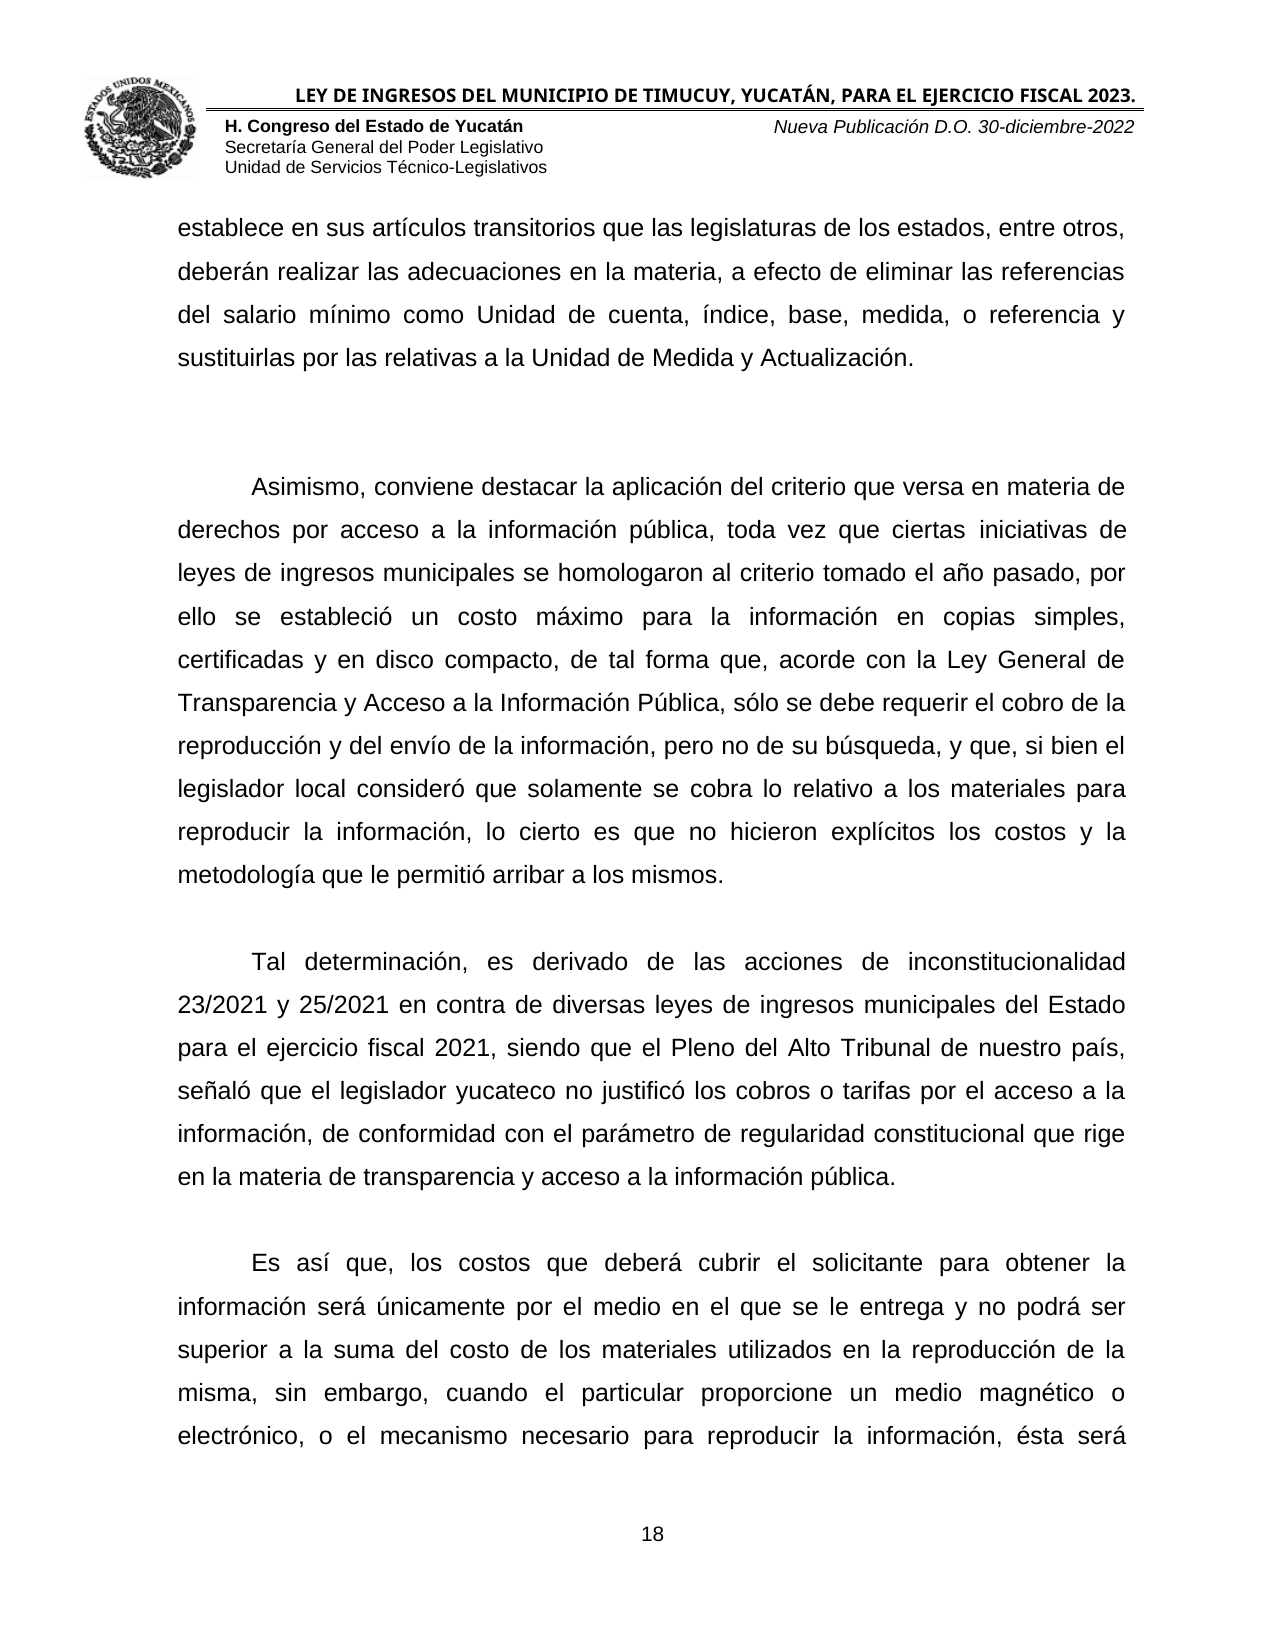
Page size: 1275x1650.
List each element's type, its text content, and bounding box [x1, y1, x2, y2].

text Tal determinación, es derivado de las acciones de inconstitucionalidad 23/2021 y 25/2021 en contra de diversas leyes de ingresos municipales del Estado para el ejercicio fiscal 2021, siendo que el Pleno del Alto Tribunal de nuestro país, señaló que el legislador yucateco no justificó los cobros o tarifas por el acceso a la información, de conformidad con el parámetro de regularidad constitucional que rige en la materia de transparencia y acceso a la información pública. [177, 946, 1127, 1191]
text Asimismo, conviene destacar la aplicación del criterio que versa en materia de derechos por acceso a la información pública, toda vez que ciertas iniciativas de leyes de ingresos municipales se homologaron al criterio tomado el año pasado, por ello se estableció un costo máximo para la información en copias simples, certificadas y en disco compacto, de tal forma que, acorde con la Ley General de Transparencia y Acceso a la Información Pública, sólo se debe requerir el cobro de la reproducción y del envío de la información, pero no de su búsqueda, y que, si bien el legislador local consideró que solamente se cobra lo relativo a los materiales para reproducir la información, lo cierto es que no hicieron explícitos los costos y la metodología que le permitió arribar a los mismos. [177, 472, 1127, 889]
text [177, 213, 1127, 371]
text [177, 1248, 1127, 1449]
